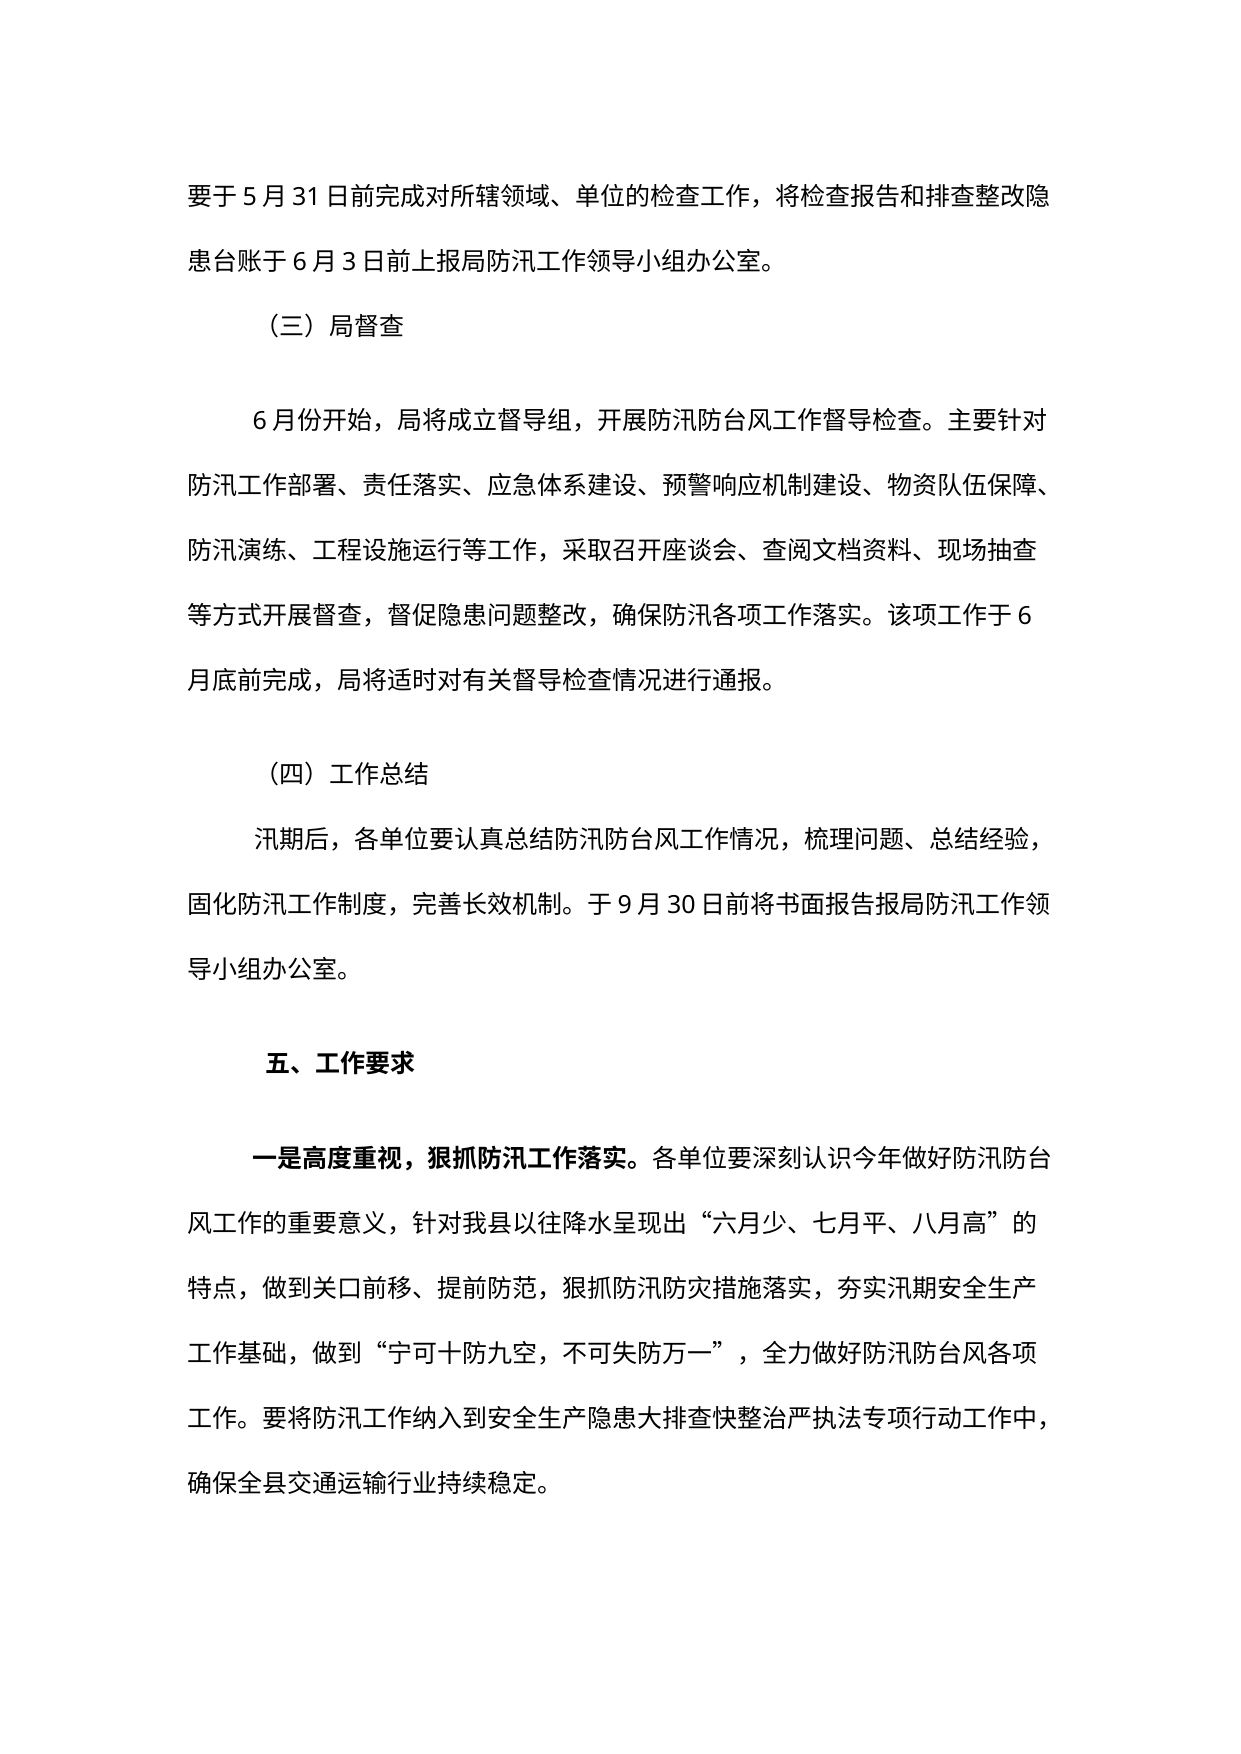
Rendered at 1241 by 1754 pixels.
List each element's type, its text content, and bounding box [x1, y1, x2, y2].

text （四）工作总结 [187, 740, 1053, 805]
text 汛期后，各单位要认真总结防汛防台风工作情况，梳理问题、总结经验，固化防汛工作制度，完善长效机制。于9月30日前将书面报告报局防汛工作领导小组办公室。 [187, 805, 1053, 1000]
text 6月份开始，局将成立督导组，开展防汛防台风工作督导检查。主要针对防汛工作部署、责任落实、应急体系建设、预警响应机制建设、物资队伍保障、防汛演练、工程设施运行等工作，采取召开座谈会、查阅文档资料、现场抽查等方式开展督查，督促隐患问题整改，确保防汛各项工作落实。该项工作于6月底前完成，局将适时对有关督导检查情况进行通报。 [187, 386, 1053, 711]
text 一是高度重视，狠抓防汛工作落实。各单位要深刻认识今年做好防汛防台风工作的重要意义，针对我县以往降水呈现出“六月少、七月平、八月高”的特点，做到关口前移、提前防范，狠抓防汛防灾措施落实，夯实汛期安全生产工作基础，做到“宁可十防九空，不可失防万一”，全力做好防汛防台风各项工作。要将防汛工作纳入到安全生产隐患大排查快整治严执法专项行动工作中，确保全县交通运输行业持续稳定。 [187, 1124, 1053, 1514]
text （三）局督查 [187, 292, 1053, 357]
text 五、工作要求 [187, 1029, 1053, 1094]
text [187, 162, 1053, 292]
